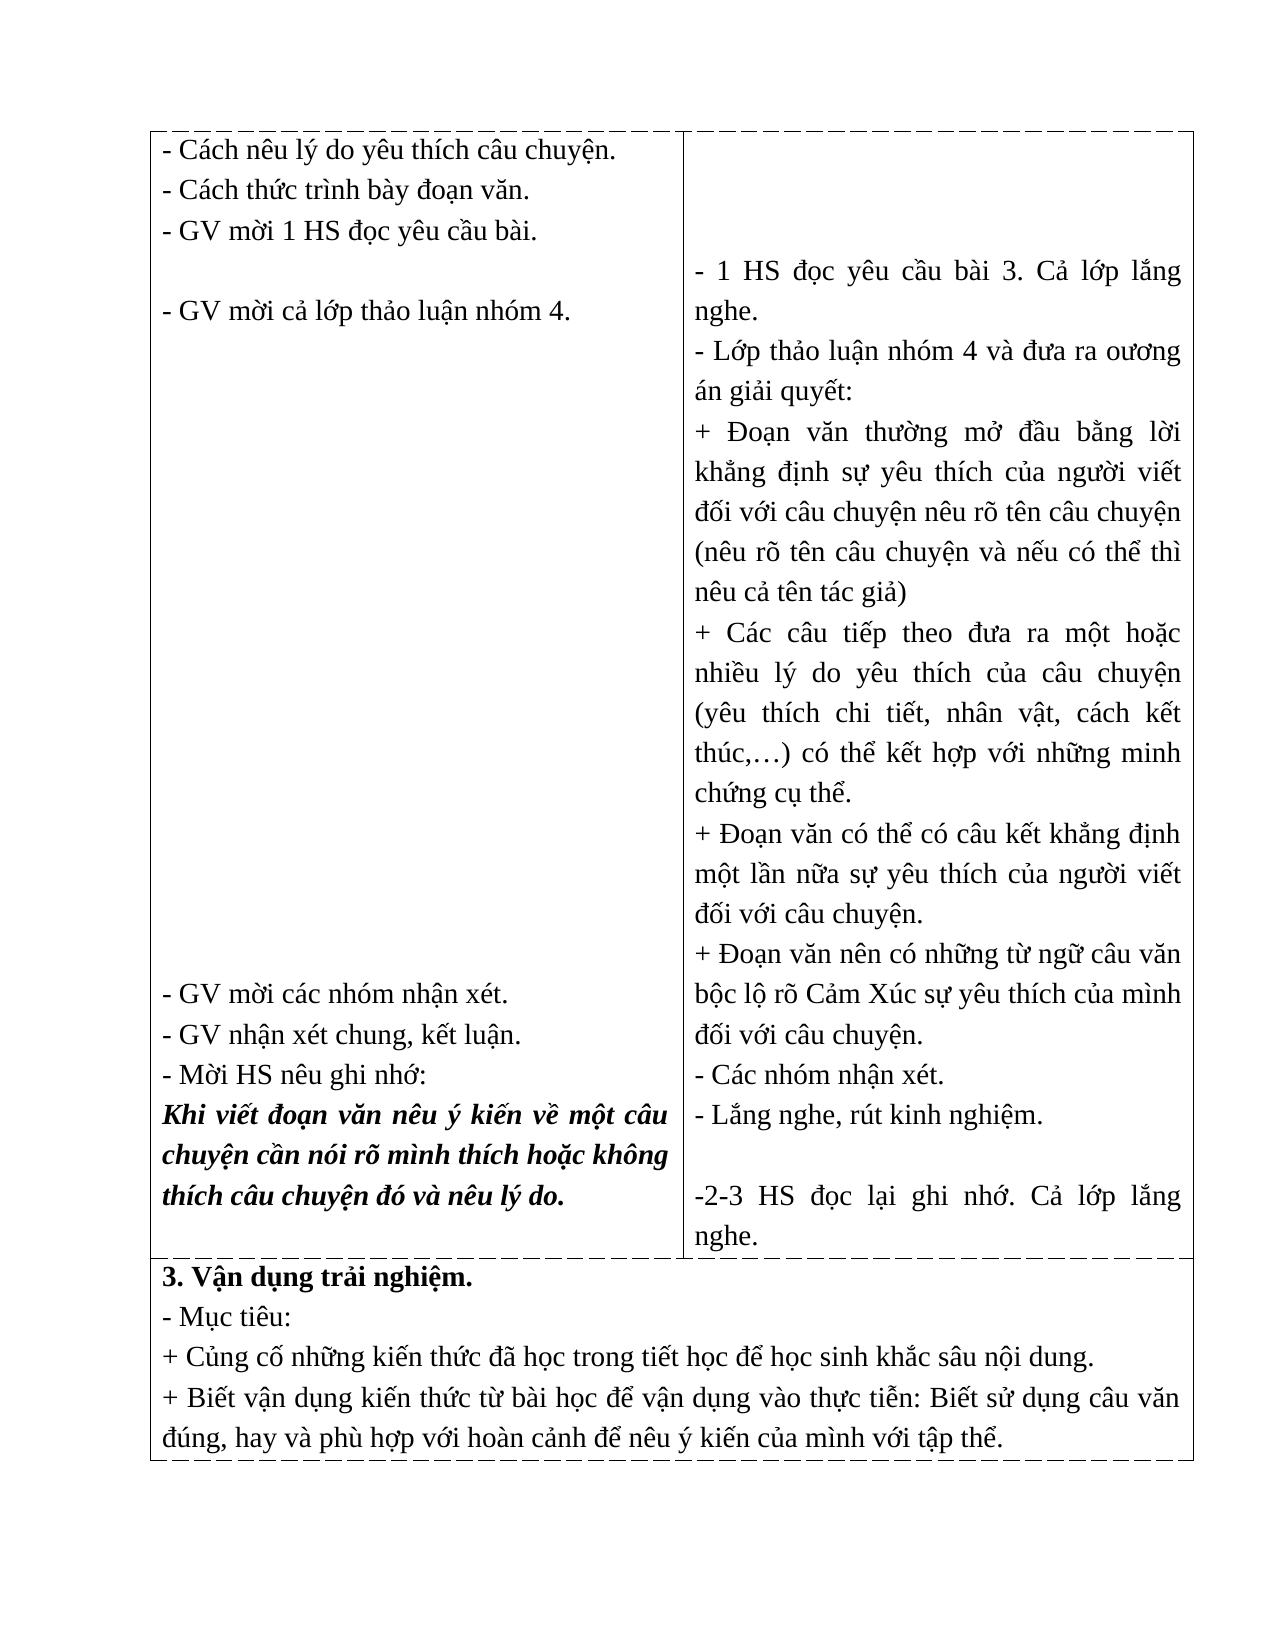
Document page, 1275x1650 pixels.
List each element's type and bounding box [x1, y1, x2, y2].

table_cell [684, 131, 1193, 1258]
table_cell [151, 1258, 1193, 1460]
table_cell [151, 131, 683, 1258]
